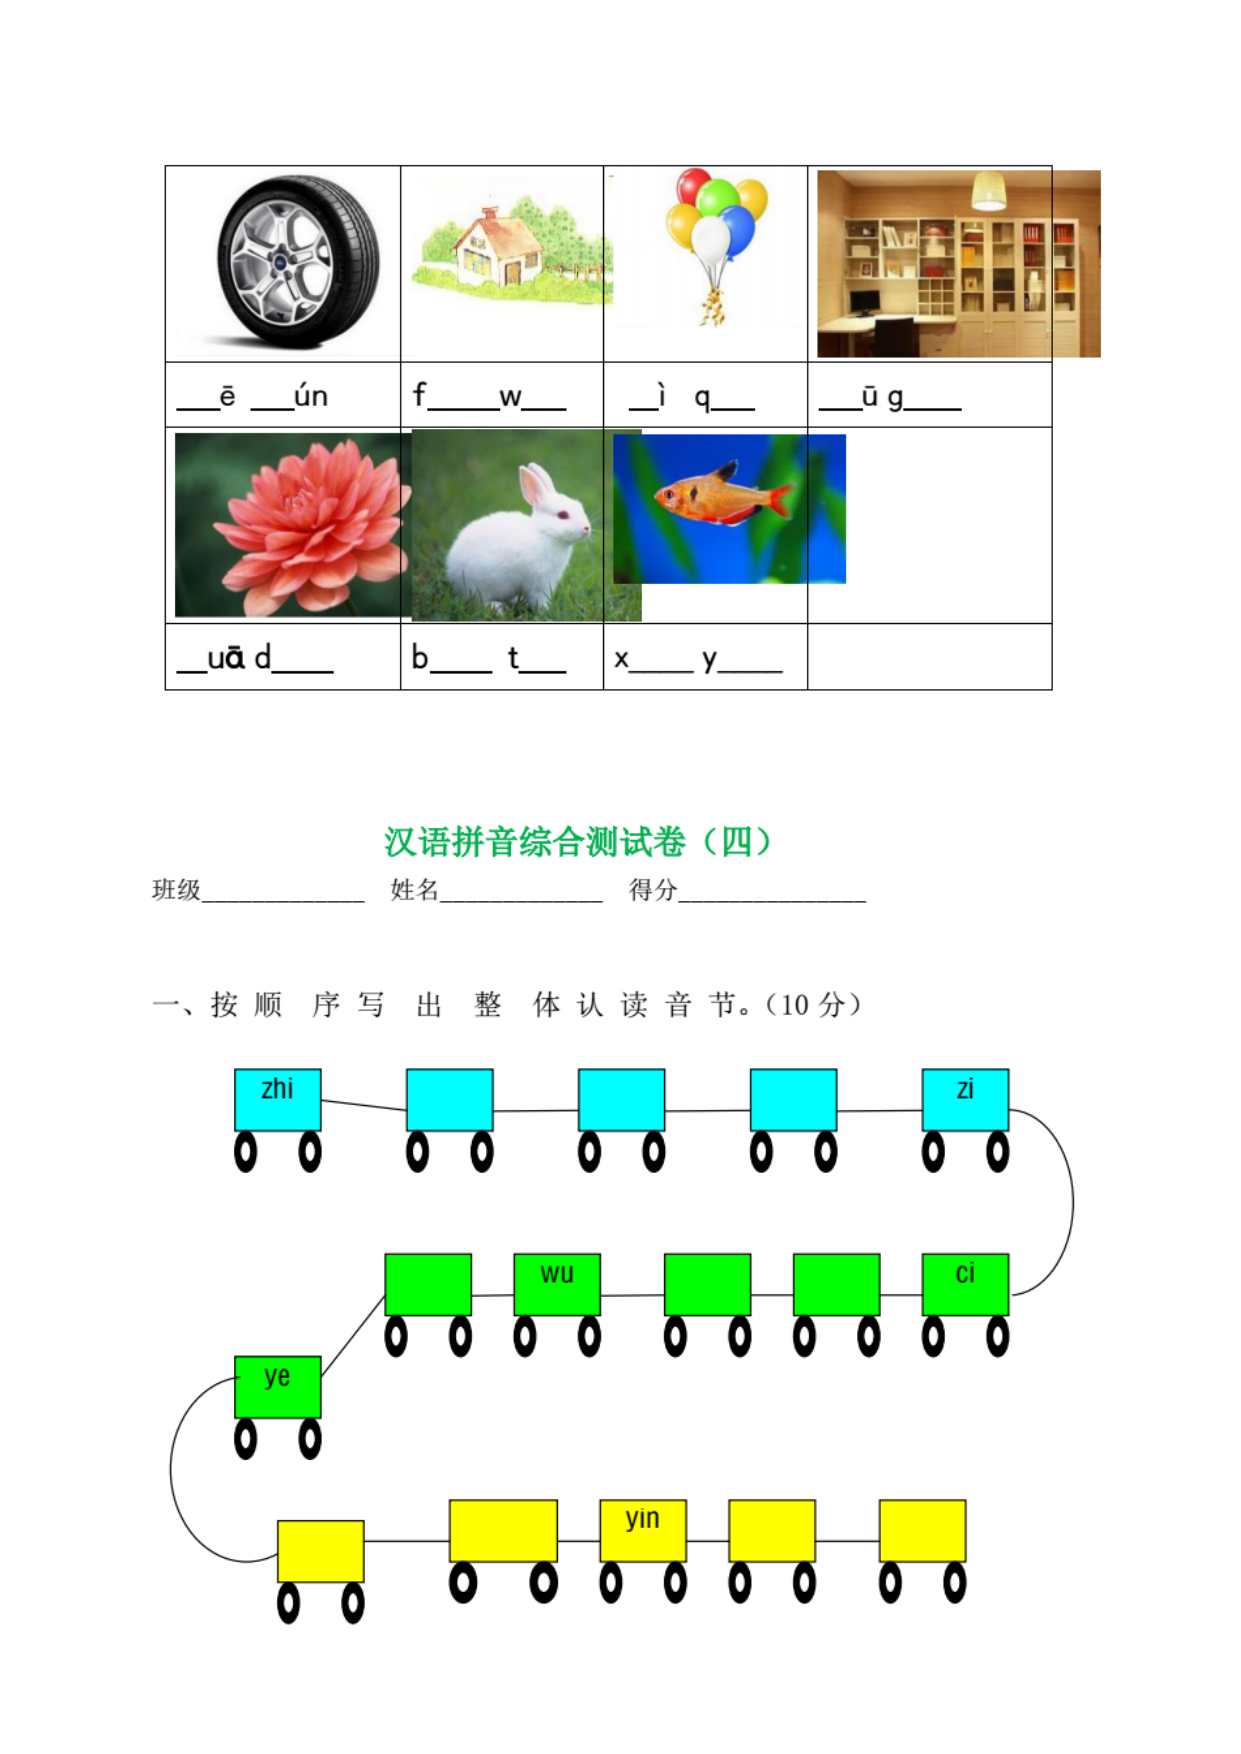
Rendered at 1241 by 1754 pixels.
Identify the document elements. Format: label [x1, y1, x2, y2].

picture [118, 147, 1105, 705]
picture [118, 793, 1103, 1669]
